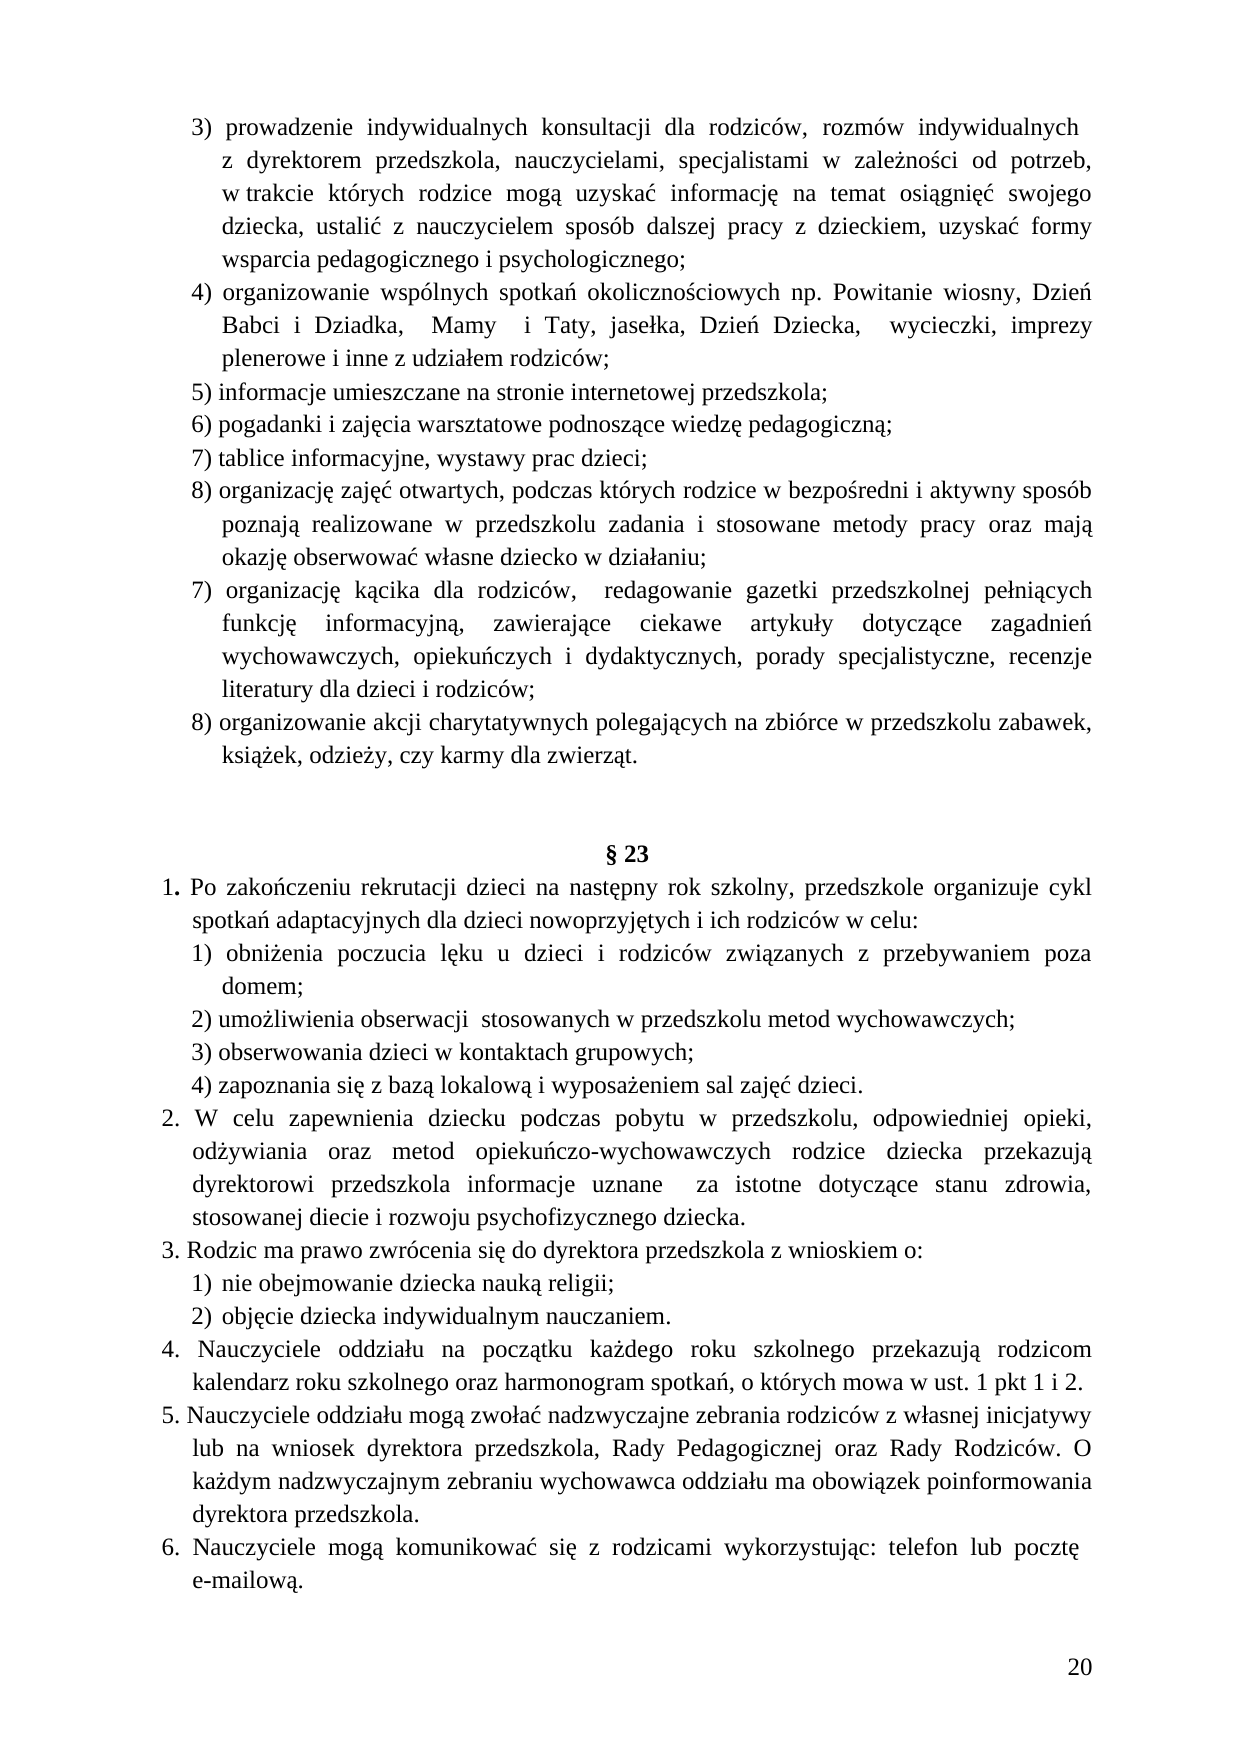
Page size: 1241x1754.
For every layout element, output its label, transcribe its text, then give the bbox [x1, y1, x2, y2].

text 6. Nauczyciele mogą komunikować się z rodzicami wykorzystując: telefon lub pocztę e-mailową. [161, 1532, 1093, 1594]
text 4) zapoznania się z bazą lokalową i wyposażeniem sal zajęć dzieci. [191, 1070, 1093, 1099]
text 1. Po zakończeniu rekrutacji dzieci na następny rok szkolny, przedszkole organizuje cykl spotkań adaptacyjnych dla dzieci nowoprzyjętych i ich rodziców w celu: [161, 872, 1093, 934]
text 3) prowadzenie indywidualnych konsultacji dla rodziców, rozmów indywidualnych z dyrektorem przedszkola, nauczycielami, specjalistami w zależności od potrzeb, w trakcie których rodzice mogą uzyskać informację na temat osiągnięć swojego dziecka, ustalić z nauczycielem sposób dalszej pracy z dzieckiem, uzyskać formy wsparcia pedagogicznego i psychologicznego; [191, 112, 1093, 273]
text 5) informacje umieszczane na stronie internetowej przedszkola; [191, 377, 1093, 405]
list objęcie dziecka indywidualnym nauczaniem. [191, 1301, 1093, 1330]
text 8) organizację zajęć otwartych, podczas których rodzice w bezpośredni i aktywny sposób poznają realizowane w przedszkolu zadania i stosowane metody pracy oraz mają okazję obserwować własne dziecko w działaniu; [191, 476, 1093, 570]
text 1) obniżenia poczucia lęku u dzieci i rodziców związanych z przebywaniem poza domem; [191, 938, 1093, 1000]
text 3) obserwowania dzieci w kontaktach grupowych; [191, 1037, 1093, 1066]
list nie obejmowanie dziecka nauką religii; [191, 1268, 1093, 1297]
text 2. W celu zapewnienia dziecku podczas pobytu w przedszkolu, odpowiedniej opieki, odżywiania oraz metod opiekuńczo-wychowawczych rodzice dziecka przekazują dyrektorowi przedszkola informacje uznane za istotne dotyczące stanu zdrowia, stosowanej diecie i rozwoju psychofizycznego dziecka. [161, 1103, 1093, 1231]
text 7) organizację kącika dla rodziców, redagowanie gazetki przedszkolnej pełniących funkcję informacyjną, zawierające ciekawe artykuły dotyczące zagadnień wychowawczych, opiekuńczych i dydaktycznych, porady specjalistyczne, recenzje literatury dla dzieci i rodziców; [191, 575, 1093, 702]
text 5. Nauczyciele oddziału mogą zwołać nadzwyczajne zebrania rodziców z własnej inicjatywy lub na wniosek dyrektora przedszkola, Rady Pedagogicznej oraz Rady Rodziców. O każdym nadzwyczajnym zebraniu wychowawca oddziału ma obowiązek poinformowania dyrektora przedszkola. [161, 1400, 1093, 1528]
text 3. Rodzic ma prawo zwrócenia się do dyrektora przedszkola z wnioskiem o: [161, 1235, 1093, 1264]
text § 23 [161, 839, 1093, 868]
text 7) tablice informacyjne, wystawy prac dzieci; [191, 443, 1093, 471]
text 4. Nauczyciele oddziału na początku każdego roku szkolnego przekazują rodzicom kalendarz roku szkolnego oraz harmonogram spotkań, o których mowa w ust. 1 pkt 1 i 2. [161, 1334, 1093, 1396]
text 8) organizowanie akcji charytatywnych polegających na zbiórce w przedszkolu zabawek, książek, odzieży, czy karmy dla zwierząt. [191, 707, 1093, 768]
text 6) pogadanki i zajęcia warsztatowe podnoszące wiedzę pedagogiczną; [191, 409, 1093, 438]
text 4) organizowanie wspólnych spotkań okolicznościowych np. Powitanie wiosny, Dzień Babci i Dziadka, Mamy i Taty, jasełka, Dzień Dziecka, wycieczki, imprezy plenerowe i inne z udziałem rodziców; [191, 277, 1093, 372]
text 2) umożliwienia obserwacji stosowanych w przedszkolu metod wychowawczych; [191, 1004, 1093, 1033]
